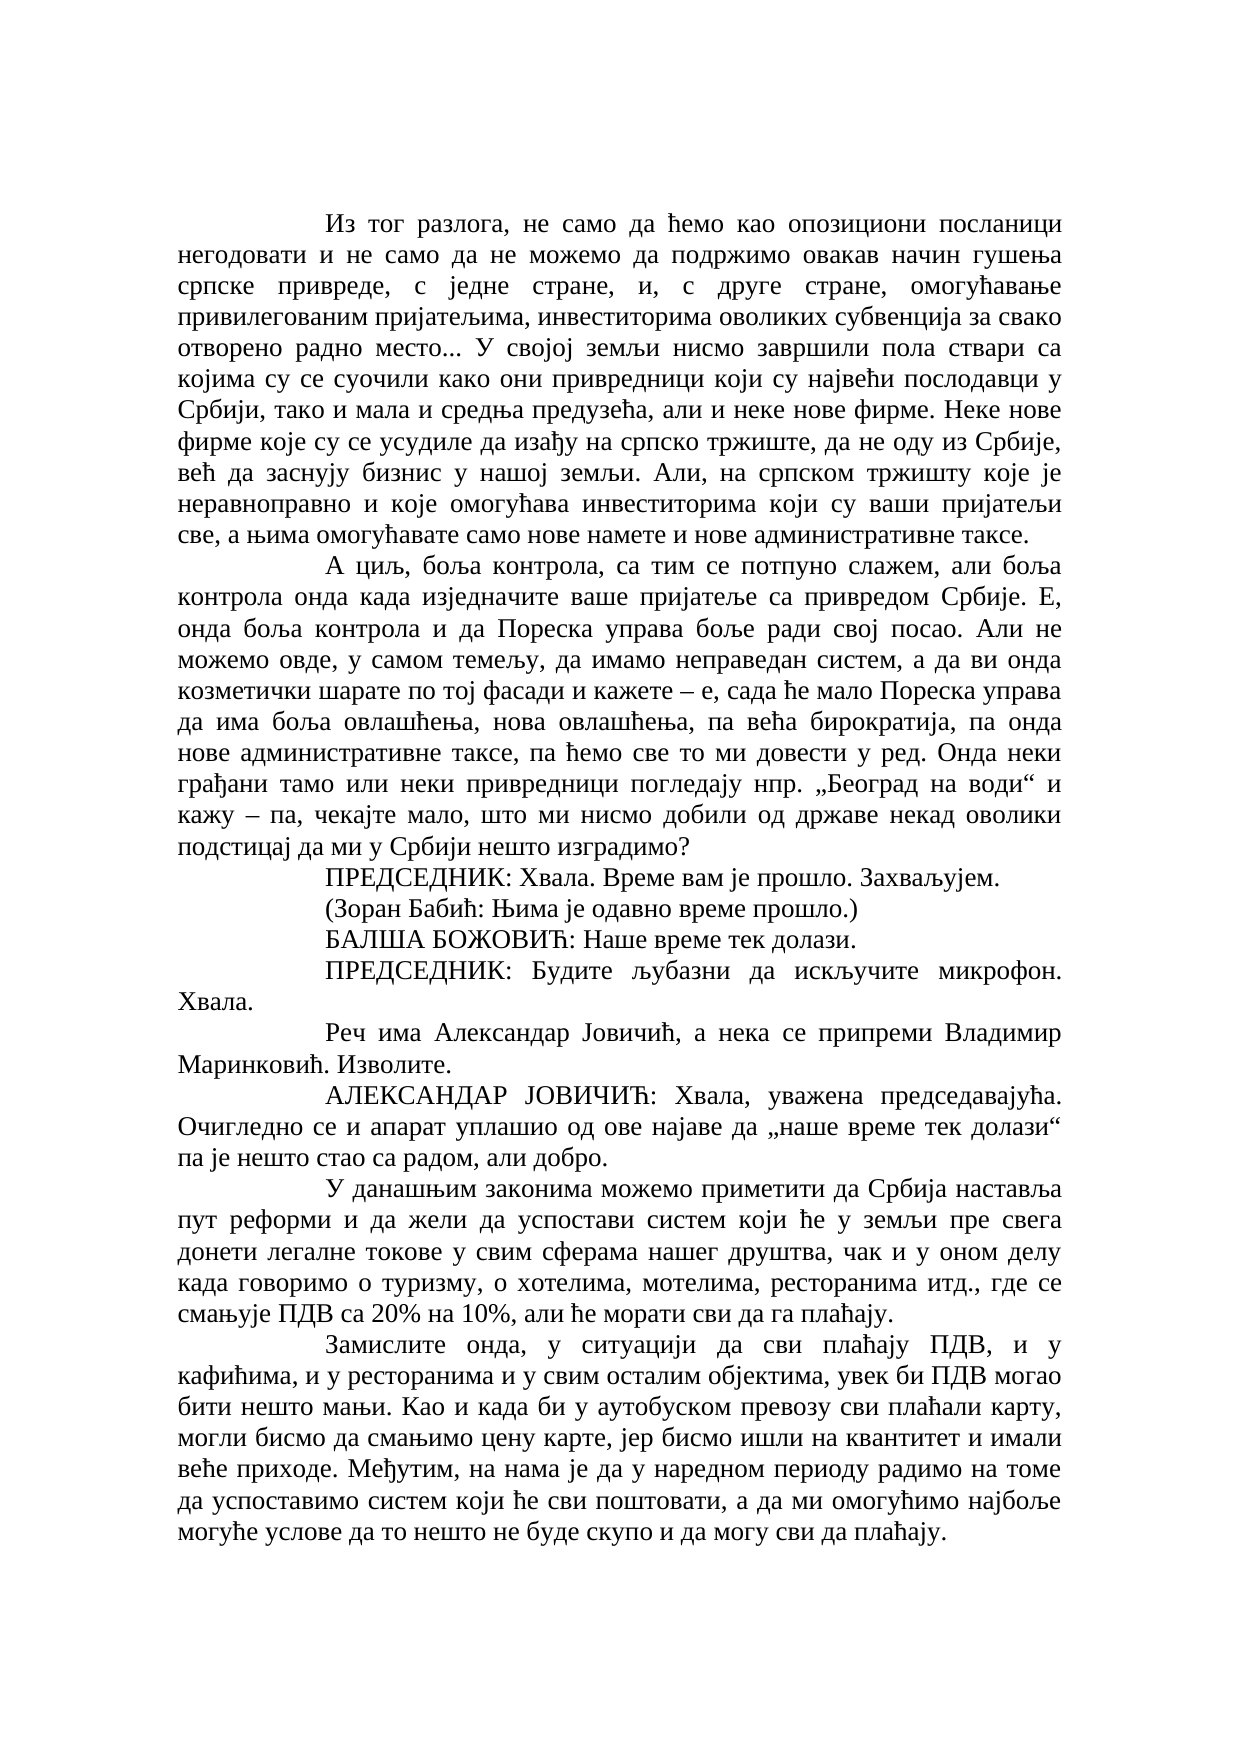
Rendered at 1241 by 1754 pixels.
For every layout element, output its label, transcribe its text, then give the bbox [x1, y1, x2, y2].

text ПРЕДСЕДНИК: Хвала. Време вам је прошло. Захваљујем. [177, 861, 1063, 892]
text БАЛША БОЖОВИЋ: Наше време тек долази. [177, 923, 1063, 954]
text ПРЕДСЕДНИК: Будите љубазни да искључите микрофон. Хвала. [177, 954, 1063, 1017]
text Замислите онда, у ситуацији да сви плаћају ПДВ, и у кафићима, и у ресторанима и у свим осталим објектима, увек би ПДВ могао бити нешто мањи. Као и када би у аутобуском превозу сви плаћали карту, могли бисмо да смањимо цену карте, јер бисмо ишли на квантитет и имали веће приходе. Међутим, на нама је да у наредном периоду радимо на томе да успоставимо систем који ће сви поштовати, а да ми омогућимо најбоље могуће услове да то нешто не буде скупо и да могу сви да плаћају. [177, 1328, 1063, 1546]
text Реч има Александар Јовичић, а нека се припреми Владимир Маринковић. Изволите. [177, 1017, 1063, 1079]
text А циљ, боља контрола, са тим се потпуно слажем, али боља контрола онда када изједначите ваше пријатеље са привредом Србије. Е, онда боља контрола и да Пореска управа боље ради свој посао. Али не можемо овде, у самом темељу, да имамо неправедан систем, а да ви онда козметички шарате по тој фасади и кажете – е, сада ће мало Пореска управа да има боља овлашћења, нова овлашћења, па већа бирократија, па онда нове административне таксе, па ћемо све то ми довести у ред. Онда неки грађани тамо или неки привредници погледају нпр. „Београд на води“ и кажу – па, чекајте мало, што ми нисмо добили од државе некад оволики подстицај да ми у Србији нешто изградимо? [177, 549, 1063, 861]
text Из тог разлога, не само да ћемо као опозициони посланици негодовати и не само да не можемо да подржимо овакав начин гушења српске привреде, с једне стране, и, с друге стране, омогућавање привилегованим пријатељима, инвеститорима оволиких субвенција за свако отворено радно место... У својој земљи нисмо завршили пола ствари са којима су се суочили како они привредници који су највећи послодавци у Србији, тако и мала и средња предузећа, али и неке нове фирме. Неке нове фирме које су се усудиле да изађу на српско тржиште, да не оду из Србије, већ да заснују бизнис у нашој земљи. Али, на српском тржишту које је неравноправно и које омогућава инвеститорима који су ваши пријатељи све, а њима омогућавате само нове намете и нове административне таксе. [177, 207, 1063, 549]
text АЛЕКСАНДАР ЈОВИЧИЋ: Хвала, уважена председавајућа. Очигледно се и апарат уплашио од ове најаве да „наше време тек долази“ па је нешто стао са радом, али добро. [177, 1079, 1063, 1172]
text (Зоран Бабић: Њима је одавно време прошло.) [177, 892, 1063, 923]
text У данашњим законима можемо приметити да Србија наставља пут реформи и да жели да успостави систем који ће у земљи пре свега донети легалне токове у свим сферама нашег друштва, чак и у оном делу када говоримо о туризму, о хотелима, мотелима, ресторанима итд., где се смањује ПДВ са 20% на 10%, али ће морати сви да га плаћају. [177, 1172, 1063, 1328]
